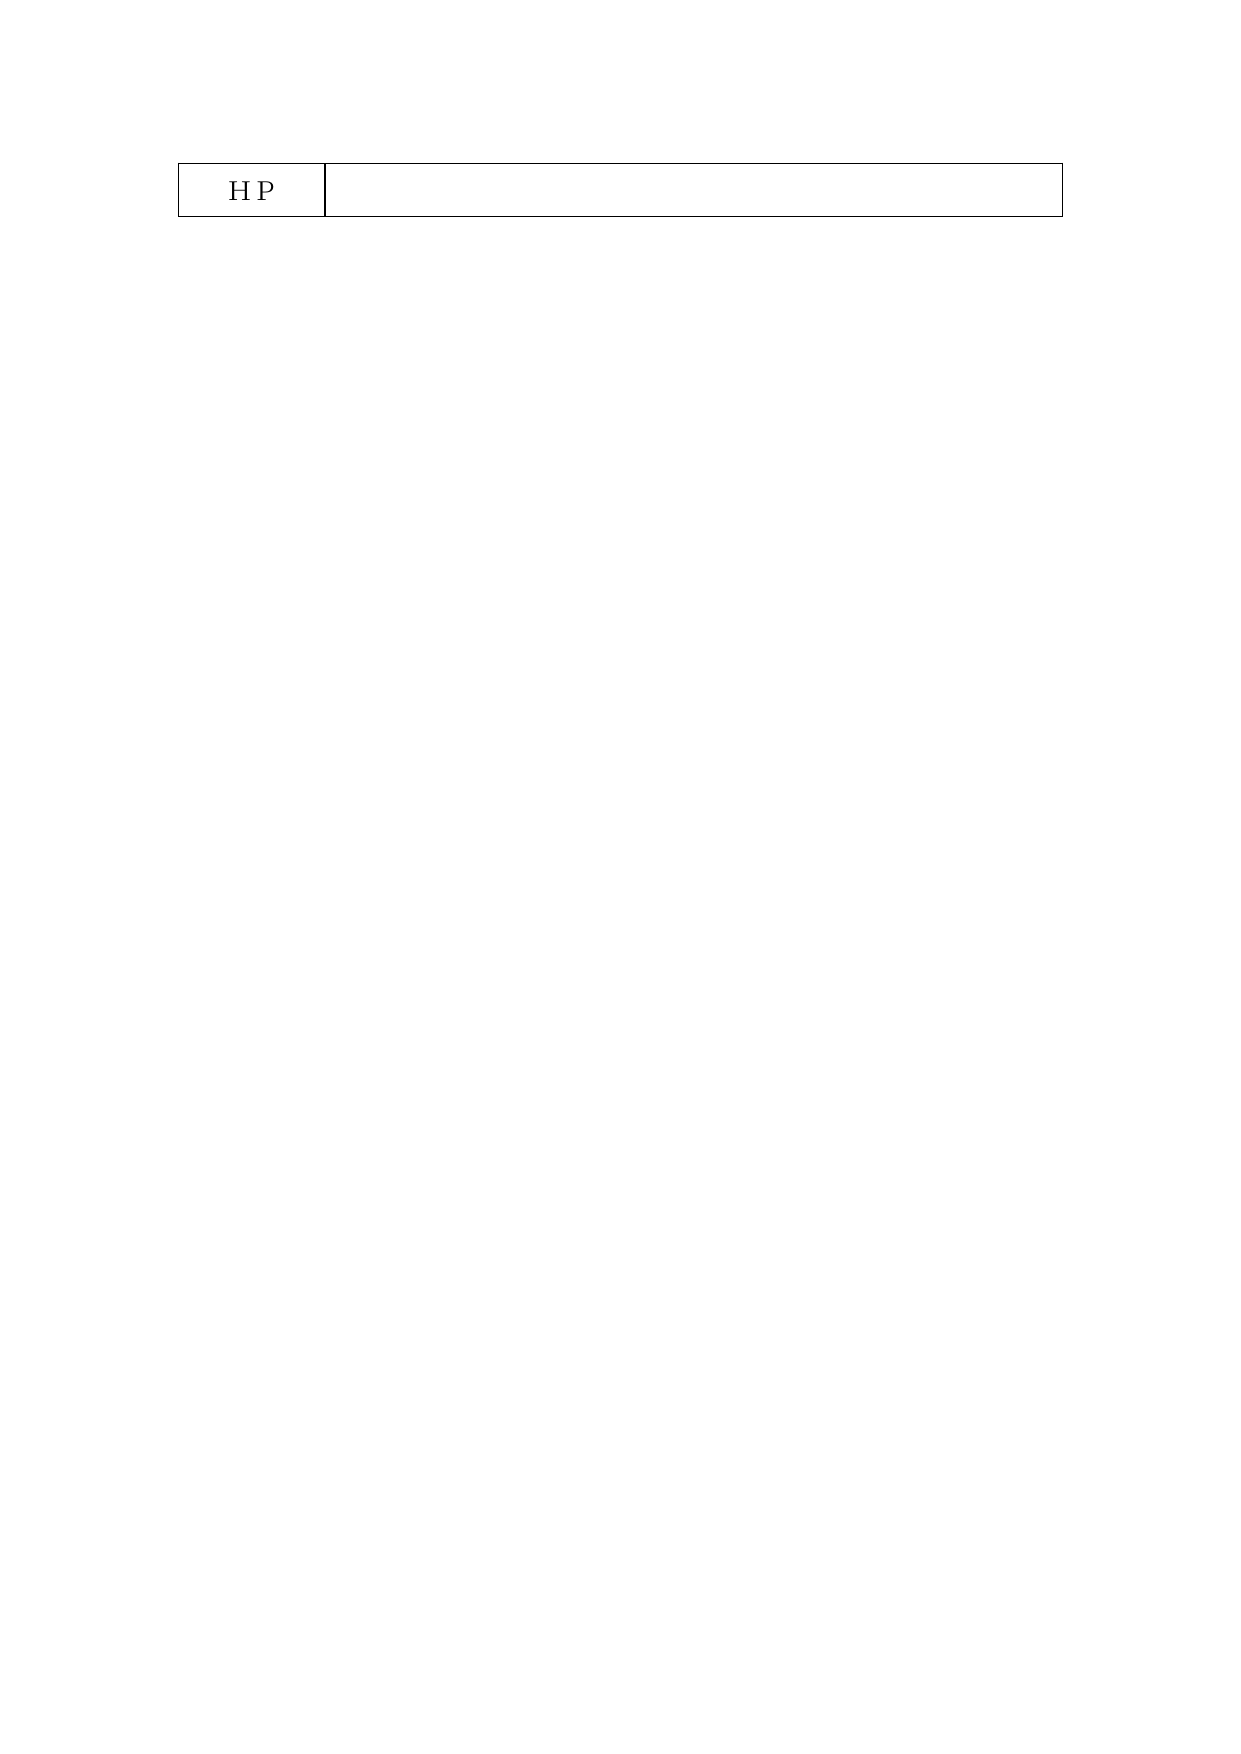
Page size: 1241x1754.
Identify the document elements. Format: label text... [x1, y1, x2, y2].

table_cell ＨＰ [179, 164, 324, 216]
table_cell [326, 164, 1062, 216]
